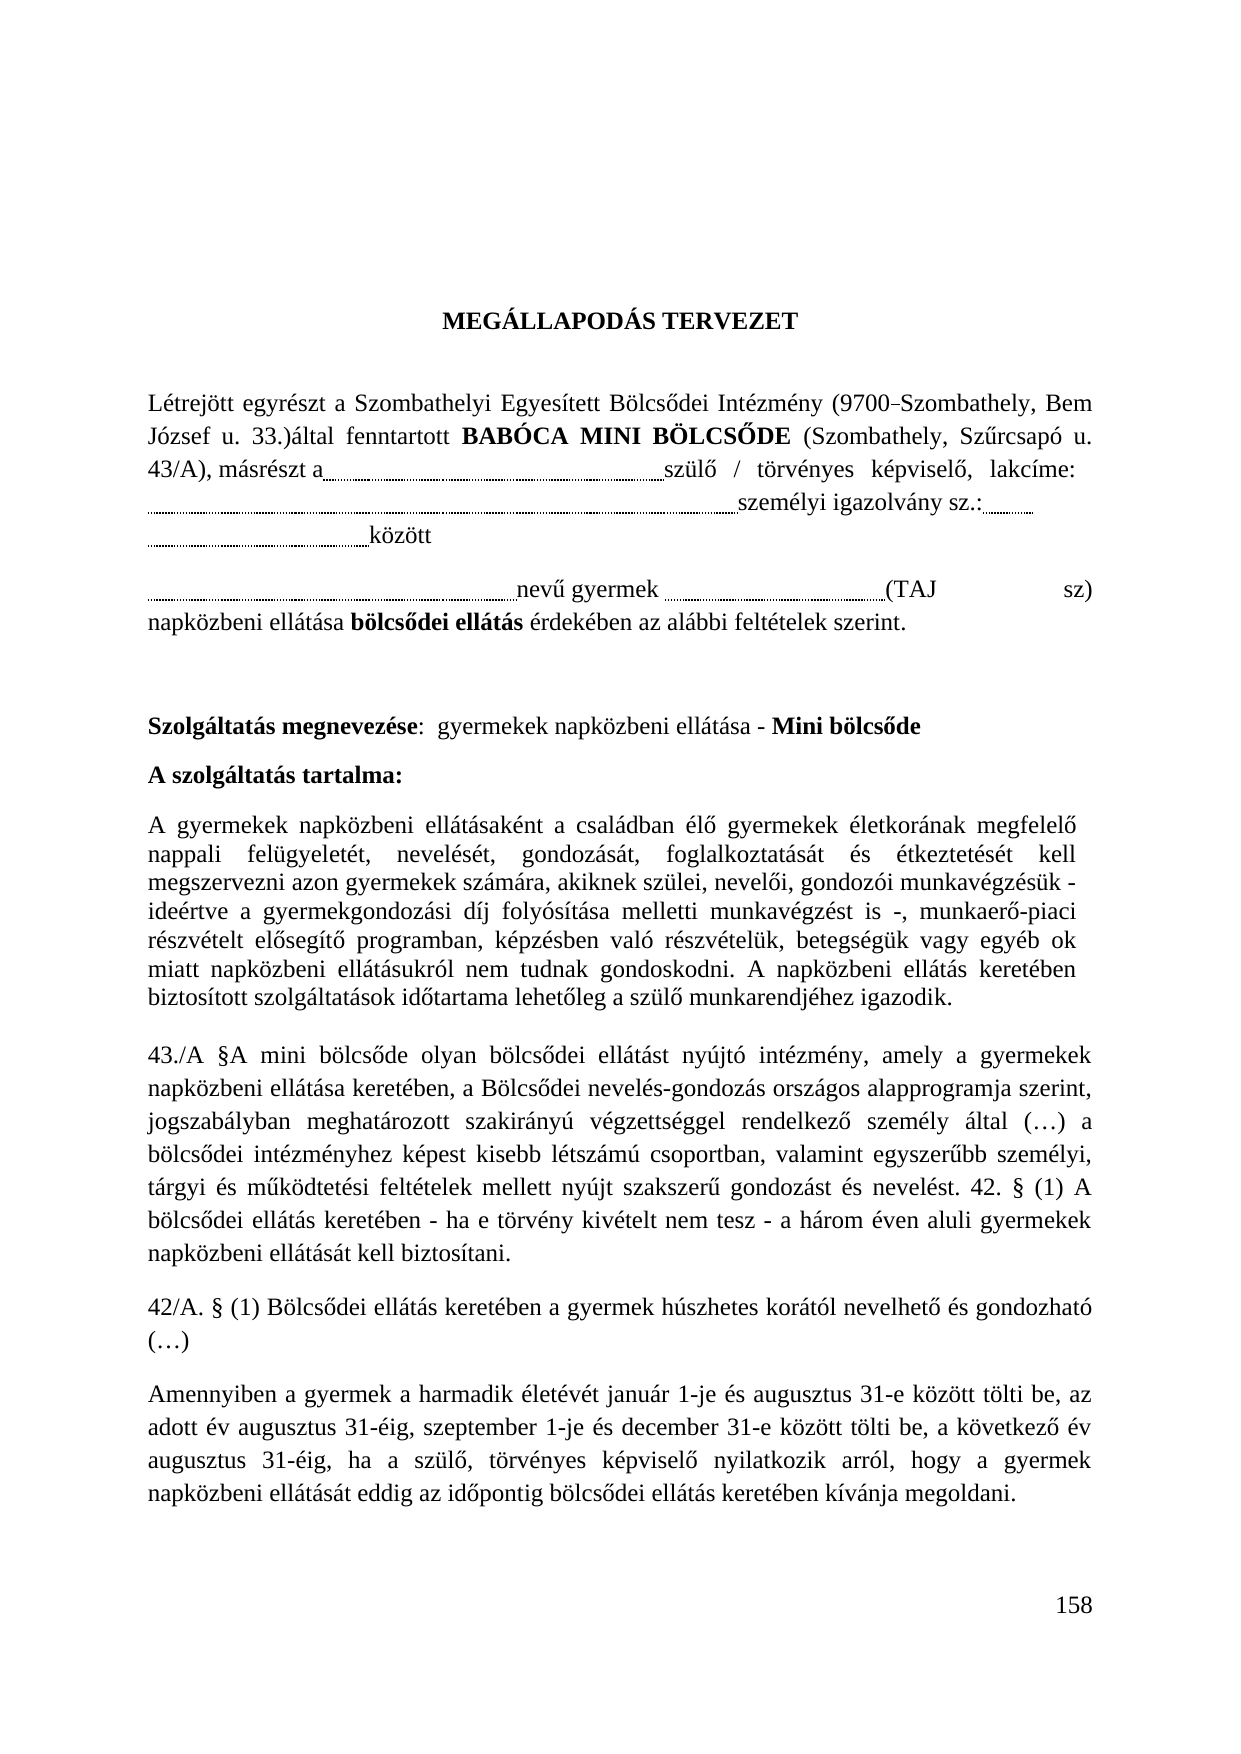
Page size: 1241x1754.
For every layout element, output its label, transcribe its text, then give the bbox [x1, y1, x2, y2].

text 43./A §A mini bölcsőde olyan bölcsődei ellátást nyújtó intézmény, amely a gyermekek napközbeni ellátása keretében, a Bölcsődei nevelés-gondozás országos alapprogramja szerint, jogszabályban meghatározott szakirányú végzettséggel rendelkező személy által (…) a bölcsődei intézményhez képest kisebb létszámú csoportban, valamint egyszerűbb személyi, tárgyi és működtetési feltételek mellett nyújt szakszerű gondozást és nevelést. 42. § (1) A bölcsődei ellátás keretében - ha e törvény kivételt nem tesz - a három éven aluli gyermekek napközbeni ellátását kell biztosítani. [148, 1040, 1093, 1267]
text MEGÁLLAPODÁS TERVEZET [148, 306, 1093, 334]
text Létrejött egyrészt a Szombathelyi Egyesített Bölcsődei Intézmény (9700 Szombathely, Bem József u. 33.)által fenntartott BABÓCA MINI BÖLCSŐDE (Szombathely, Szűrcsapó u. 43/A), másrészt a szülő / törvényes képviselő, lakcíme: személyi igazolvány sz.: között [148, 388, 1093, 549]
text nevű gyermek (TAJ sz) napközbeni ellátása bölcsődei ellátás érdekében az alábbi feltételek szerint. [148, 574, 1093, 636]
text Amennyiben a gyermek a harmadik életévét január 1-je és augusztus 31-e között tölti be, az adott év augusztus 31-éig, szeptember 1-je és december 31-e között tölti be, a következő év augusztus 31-éig, ha a szülő, törvényes képviselő nyilatkozik arról, hogy a gyermek napközbeni ellátását eddig az időpontig bölcsődei ellátás keretében kívánja megoldani. [148, 1379, 1093, 1507]
text A szolgáltatás tartalma: [148, 760, 1093, 789]
text 42/A. § (1) Bölcsődei ellátás keretében a gyermek húszhetes korától nevelhető és gondozható (…) [148, 1292, 1093, 1354]
text A gyermekek napközbeni ellátásaként a családban élő gyermekek életkorának megfelelő nappali felügyeletét, nevelését, gondozását, foglalkoztatását és étkeztetését kell megszervezni azon gyermekek számára, akiknek szülei, nevelői, gondozói munkavégzésük - ideértve a gyermekgondozási díj folyósítása melletti munkavégzést is -, munkaerő-piaci részvételt elősegítő programban, képzésben való részvételük, betegségük vagy egyéb ok miatt napközbeni ellátásukról nem tudnak gondoskodni. A napközbeni ellátás keretében biztosított szolgáltatások időtartama lehetőleg a szülő munkarendjéhez igazodik. [148, 810, 1077, 1011]
text Szolgáltatás megnevezése: gyermekek napközbeni ellátása - Mini bölcsőde [148, 711, 1093, 739]
